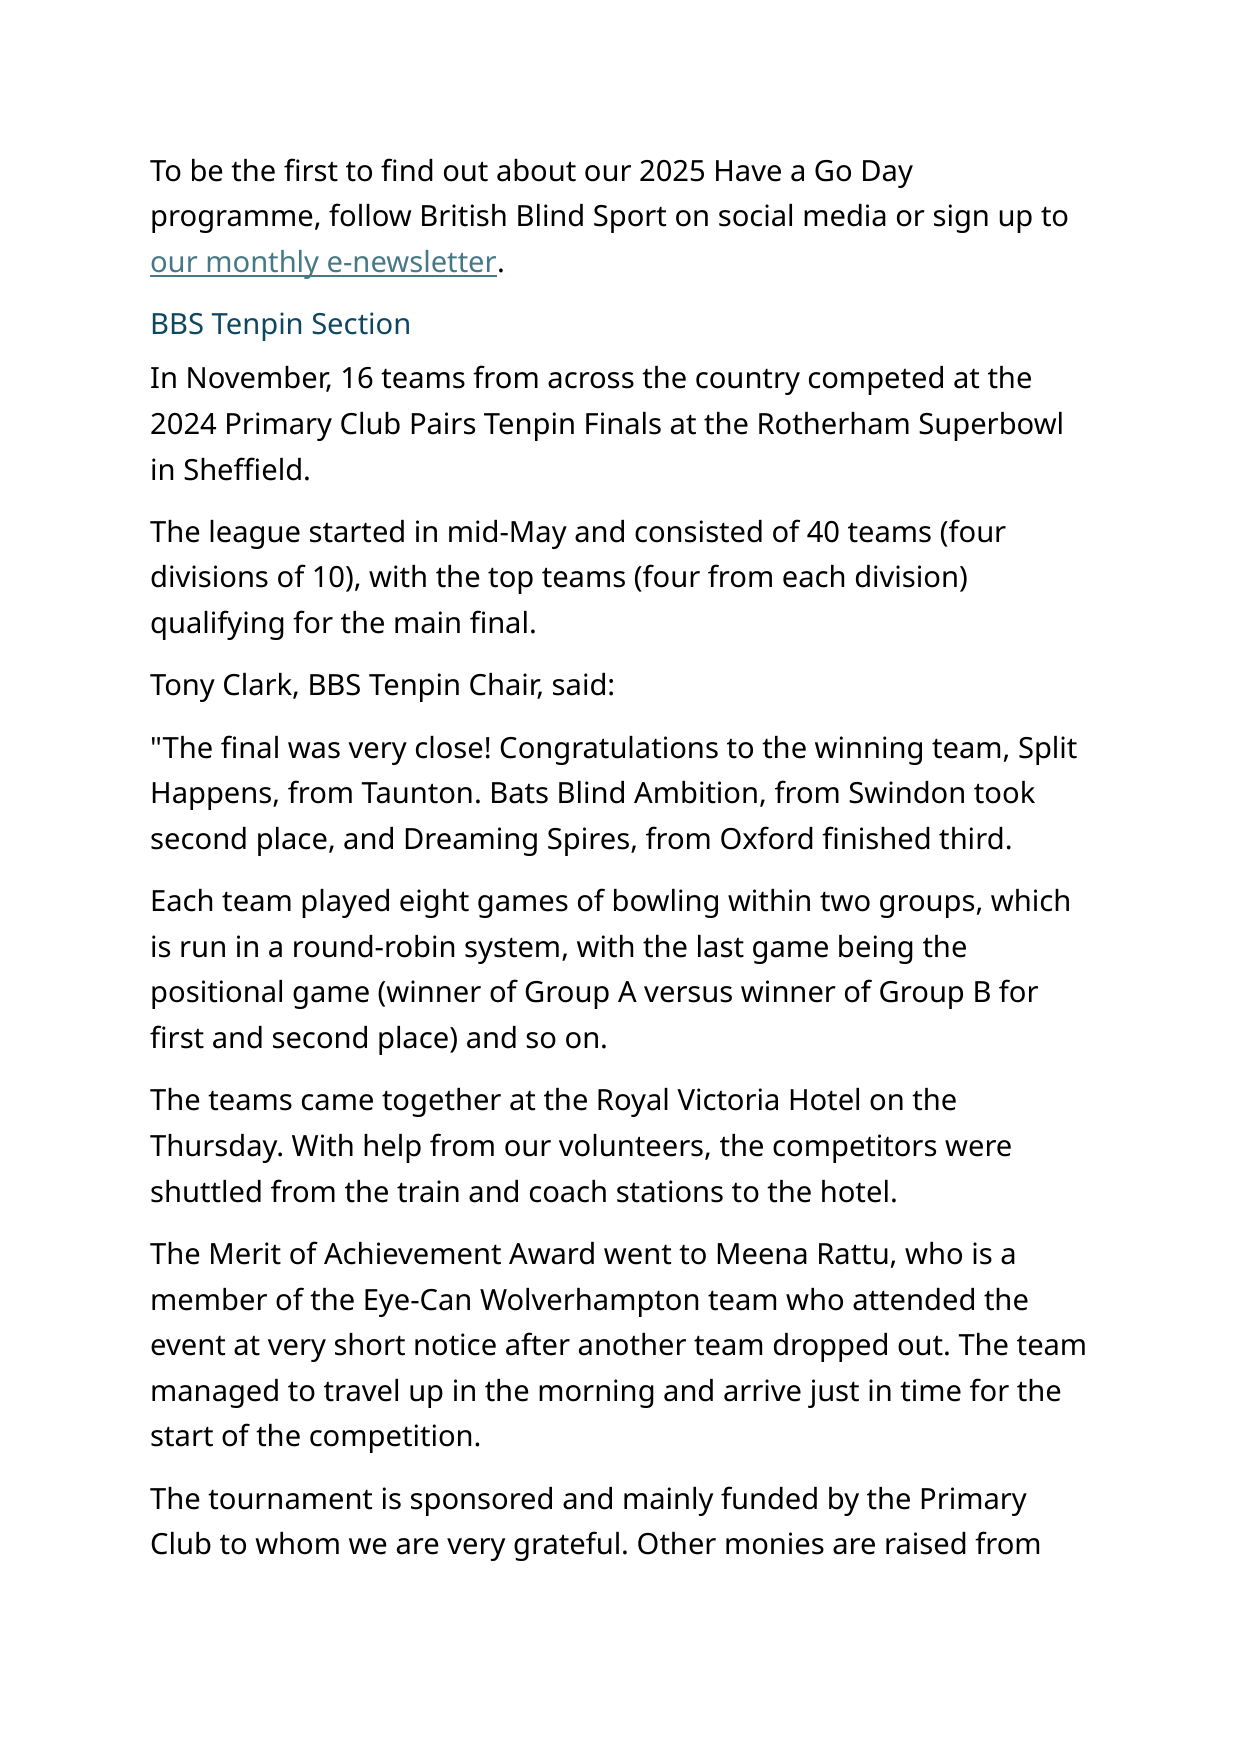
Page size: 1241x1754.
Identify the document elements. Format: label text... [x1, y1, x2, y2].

text In November, 16 teams from across the country competed at the 2024 Primary Club Pairs Tenpin Finals at the Rotherham Superbowl in Sheffield. [150, 357, 1090, 488]
text The teams came together at the Royal Victoria Hotel on the Thursday. With help from our volunteers, the competitors were shuttled from the train and coach stations to the hotel. [150, 1079, 1090, 1211]
text "The final was very close! Congratulations to the winning team, Split Happens, from Taunton. Bats Blind Ambition, from Swindon took second place, and Dreaming Spires, from Oxford finished third. [150, 727, 1090, 858]
text Tony Clark, BBS Tenpin Chair, said: [150, 664, 1090, 704]
text The Merit of Achievement Award went to Meena Rattu, who is a member of the Eye-Can Wolverhampton team who attended the event at very short notice after another team dropped out. The team managed to travel up in the morning and arrive just in time for the start of the competition. [150, 1233, 1090, 1455]
text The league started in mid-May and consisted of 40 teams (four divisions of 10), with the top teams (four from each division) qualifying for the main final. [150, 511, 1090, 642]
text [150, 1478, 1090, 1563]
text Each team played eight games of bowling within two groups, which is run in a round-robin system, with the last game being the positional game (winner of Group A versus winner of Group B for first and second place) and so on. [150, 880, 1090, 1057]
text To be the first to find out about our 2025 Have a Go Day programme, follow British Blind Sport on social media or sign up to our monthly e-newsletter. [150, 150, 1090, 281]
subtitle BBS Tenpin Section [150, 303, 1090, 343]
